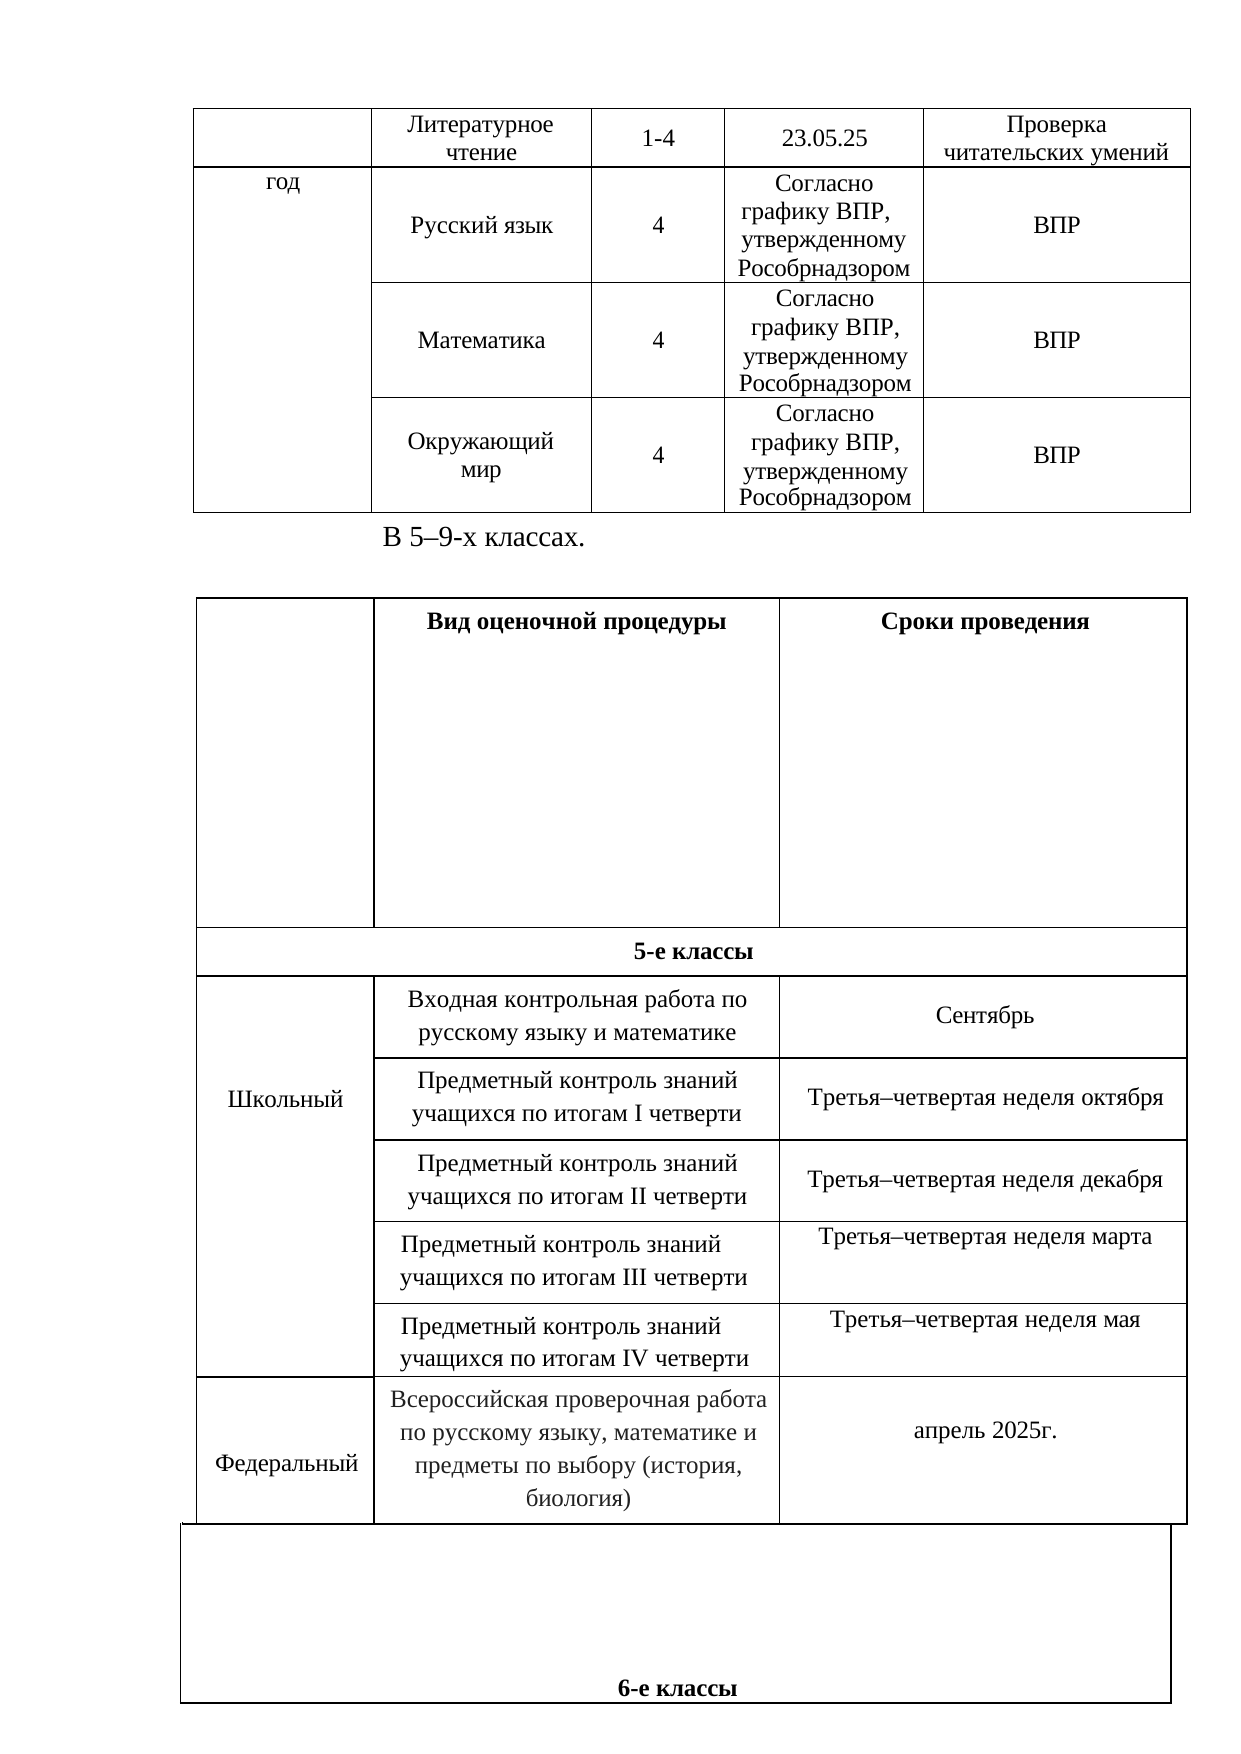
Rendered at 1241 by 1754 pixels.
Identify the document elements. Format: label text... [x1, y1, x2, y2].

table_cell Третья–четвертая неделя октября [780, 1059, 1186, 1139]
table_cell Окружающий мир [372, 398, 591, 512]
table_header [197, 599, 373, 927]
table_cell Сентябрь [780, 977, 1186, 1057]
table_cell 4 [592, 283, 724, 397]
table_cell Предметный контроль знаний учащихся по итогам III четверти [375, 1222, 779, 1303]
table_cell ВПР [924, 398, 1190, 512]
table_cell 1-4 [592, 109, 724, 166]
table_cell апрель 2025г. [780, 1377, 1186, 1523]
table_cell Федеральный [197, 1378, 373, 1523]
table_cell 6-е классы [181, 1524, 1170, 1702]
table_cell Согласно графику ВПР, утвержденному Рособрнадзором [725, 168, 923, 282]
text В 5–9-х классах. [323, 519, 1021, 553]
table_cell Литературное чтение [372, 109, 591, 166]
table_cell Третья–четвертая неделя мая [780, 1304, 1186, 1376]
table_header Вид оценочной процедуры [375, 599, 779, 927]
table_cell 4 [592, 398, 724, 512]
table_cell 5-е классы [197, 928, 1186, 975]
table_header Сроки проведения [780, 599, 1186, 927]
table_cell Согласно графику ВПР, утвержденному Рособрнадзором [725, 398, 923, 512]
table_cell Входная контрольная работа по русскому языку и математике [375, 977, 779, 1057]
table_cell 4 [592, 168, 724, 282]
table_cell Третья–четвертая неделя декабря [780, 1141, 1186, 1221]
table_cell Всероссийская проверочная работа по русскому языку, математике и предметы по выбору (история, биология) [375, 1377, 779, 1523]
table_cell ВПР [924, 283, 1190, 397]
table_cell Предметный контроль знаний учащихся по итогам IV четверти [375, 1304, 779, 1376]
table_cell ВПР [924, 168, 1190, 282]
table_cell Математика [372, 283, 591, 397]
table_cell 23.05.25 [725, 109, 923, 166]
table_cell Школьный [197, 977, 373, 1376]
table_cell Согласно графику ВПР, утвержденному Рособрнадзором [725, 283, 923, 397]
table_cell Третья–четвертая неделя марта [780, 1222, 1186, 1303]
table_cell Предметный контроль знаний учащихся по итогам II четверти [375, 1141, 779, 1221]
table_cell Проверка читательских умений [924, 109, 1190, 166]
table_cell год [194, 168, 371, 512]
table_cell Русский язык [372, 168, 591, 282]
table_cell Предметный контроль знаний учащихся по итогам I четверти [375, 1059, 779, 1139]
